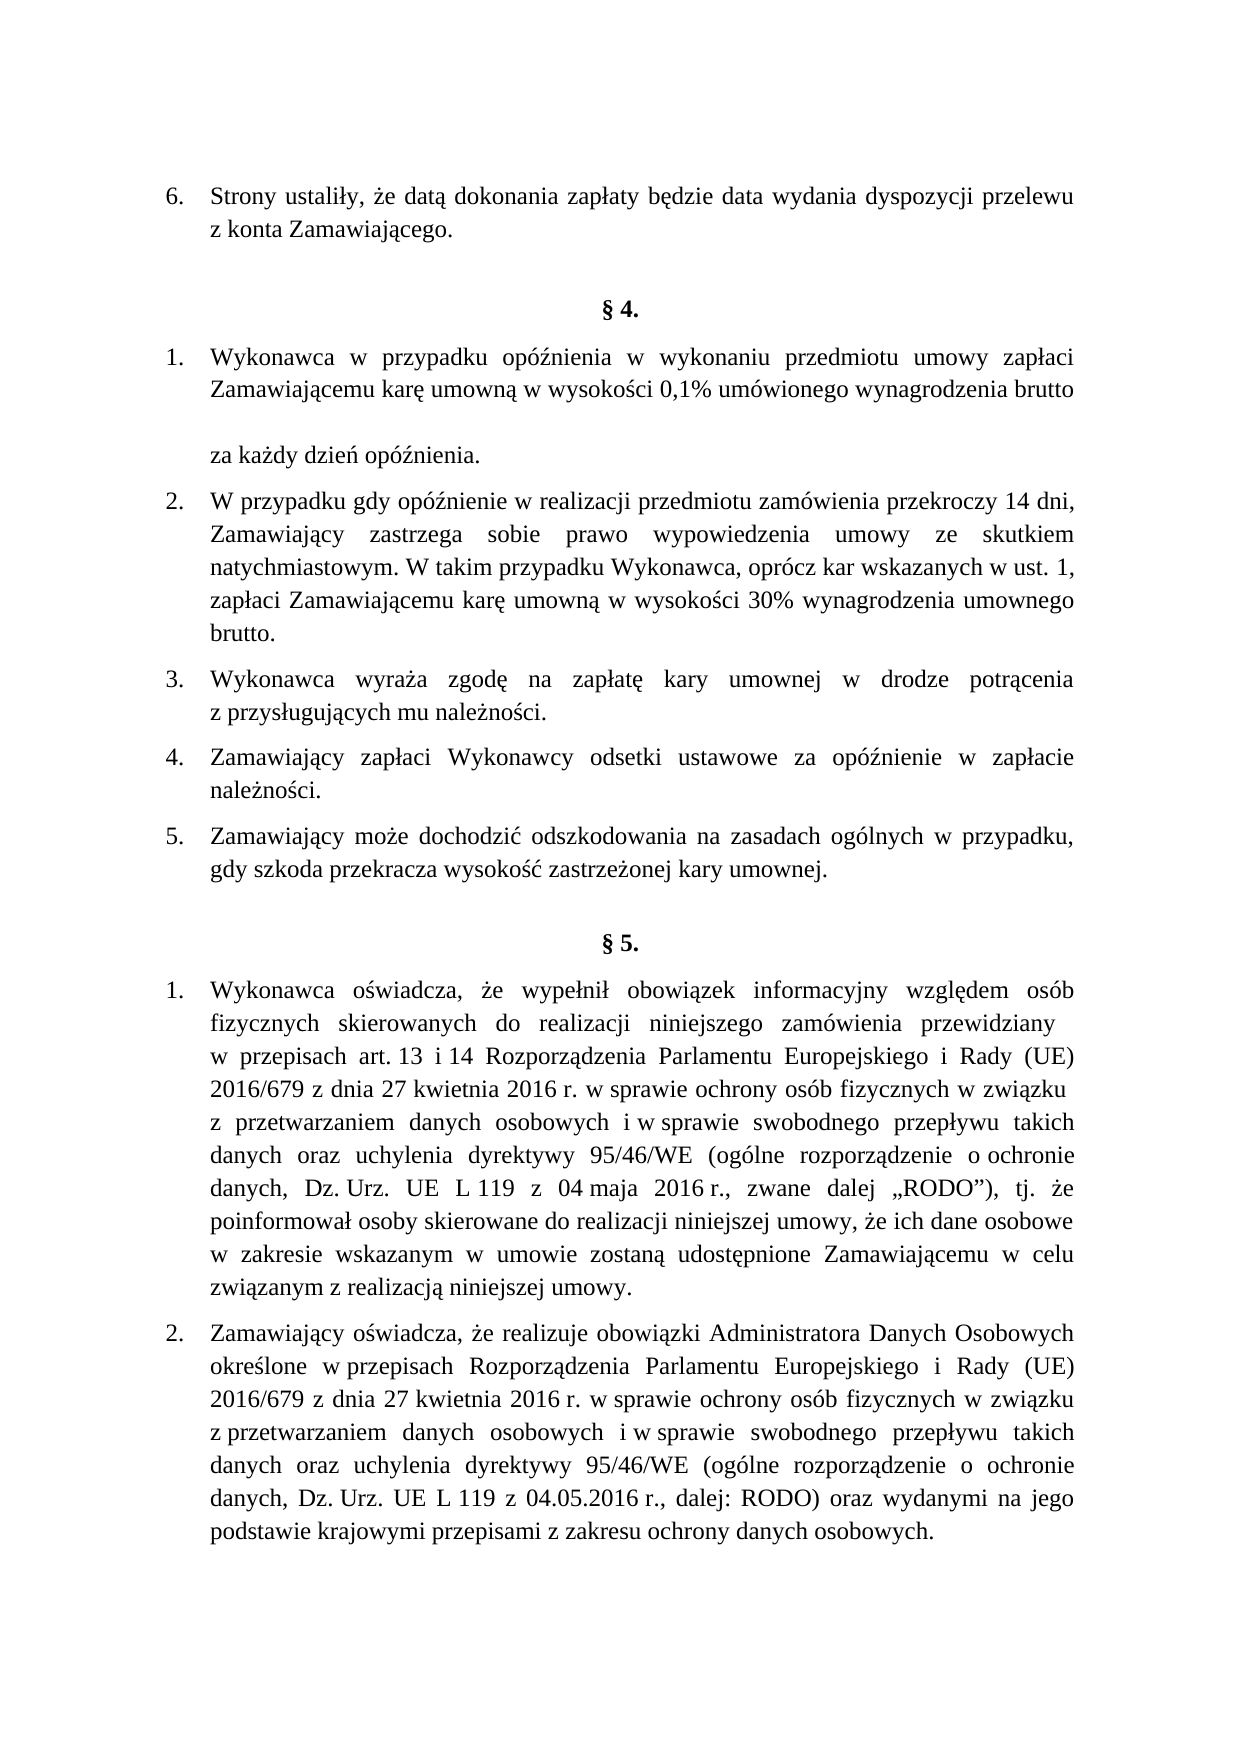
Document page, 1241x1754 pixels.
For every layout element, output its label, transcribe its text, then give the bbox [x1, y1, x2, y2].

text § 4. [165, 294, 1075, 323]
list Wykonawca oświadcza, że wypełnił obowiązek informacyjny względem osób fizycznych skierowanych do realizacji niniejszego zamówienia przewidziany w przepisach art. 13 i 14 Rozporządzenia Parlamentu Europejskiego i Rady (UE) 2016/679 z dnia 27 kwietnia 2016 r. w sprawie ochrony osób fizycznych w związku z przetwarzaniem danych osobowych i w sprawie swobodnego przepływu takich danych oraz uchylenia dyrektywy 95/46/WE (ogólne rozporządzenie o ochronie danych, Dz. Urz. UE L 119 z 04 maja 2016 r., zwane dalej „RODO”), tj. że poinformował osoby skierowane do realizacji niniejszej umowy, że ich dane osobowe w zakresie wskazanym w umowie zostaną udostępnione Zamawiającemu w celu związanym z realizacją niniejszej umowy. [165, 975, 1075, 1301]
list Wykonawca wyraża zgodę na zapłatę kary umownej w drodze potrącenia z przysługujących mu należności. [165, 664, 1075, 726]
text § 5. [165, 928, 1075, 957]
list Zamawiający oświadcza, że realizuje obowiązki Administratora Danych Osobowych określone w przepisach Rozporządzenia Parlamentu Europejskiego i Rady (UE) 2016/679 z dnia 27 kwietnia 2016 r. w sprawie ochrony osób fizycznych w związku z przetwarzaniem danych osobowych i w sprawie swobodnego przepływu takich danych oraz uchylenia dyrektywy 95/46/WE (ogólne rozporządzenie o ochronie danych, Dz. Urz. UE L 119 z 04.05.2016 r., dalej: RODO) oraz wydanymi na jego podstawie krajowymi przepisami z zakresu ochrony danych osobowych. [165, 1318, 1075, 1545]
list W przypadku gdy opóźnienie w realizacji przedmiotu zamówienia przekroczy 14 dni, Zamawiający zastrzega sobie prawo wypowiedzenia umowy ze skutkiem natychmiastowym. W takim przypadku Wykonawca, oprócz kar wskazanych w ust. 1, zapłaci Zamawiającemu karę umowną w wysokości 30% wynagrodzenia umownego brutto. [165, 486, 1075, 647]
list Zamawiający zapłaci Wykonawcy odsetki ustawowe za opóźnienie w zapłacie należności. [165, 742, 1075, 804]
list Strony ustaliły, że datą dokonania zapłaty będzie data wydania dyspozycji przelewu z konta Zamawiającego. [165, 181, 1075, 243]
list Wykonawca w przypadku opóźnienia w wykonaniu przedmiotu umowy zapłaci Zamawiającemu karę umowną w wysokości 0,1% umówionego wynagrodzenia brutto za każdy dzień opóźnienia. [165, 342, 1075, 469]
list Zamawiający może dochodzić odszkodowania na zasadach ogólnych w przypadku, gdy szkoda przekracza wysokość zastrzeżonej kary umownej. [165, 821, 1075, 883]
